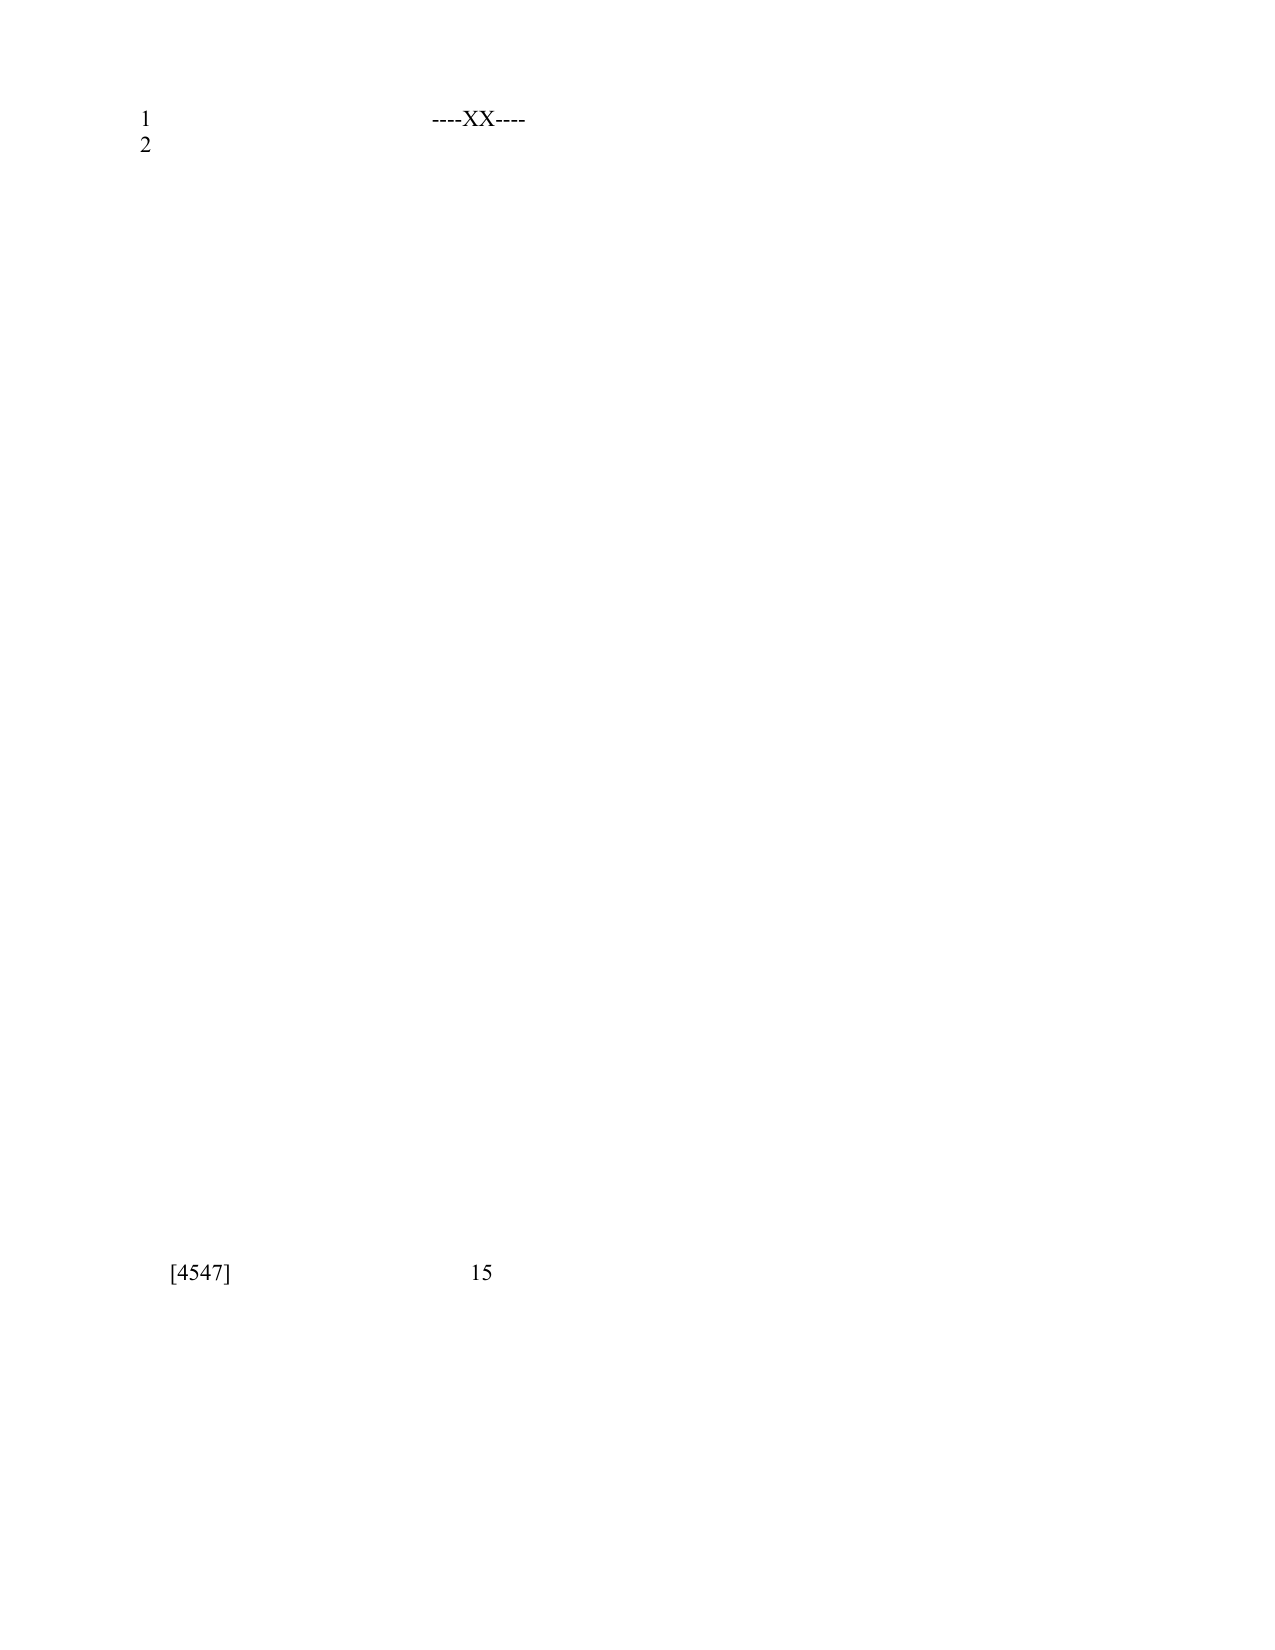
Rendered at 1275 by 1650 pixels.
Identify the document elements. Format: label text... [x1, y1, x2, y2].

text ----XX---- [169, 105, 787, 131]
